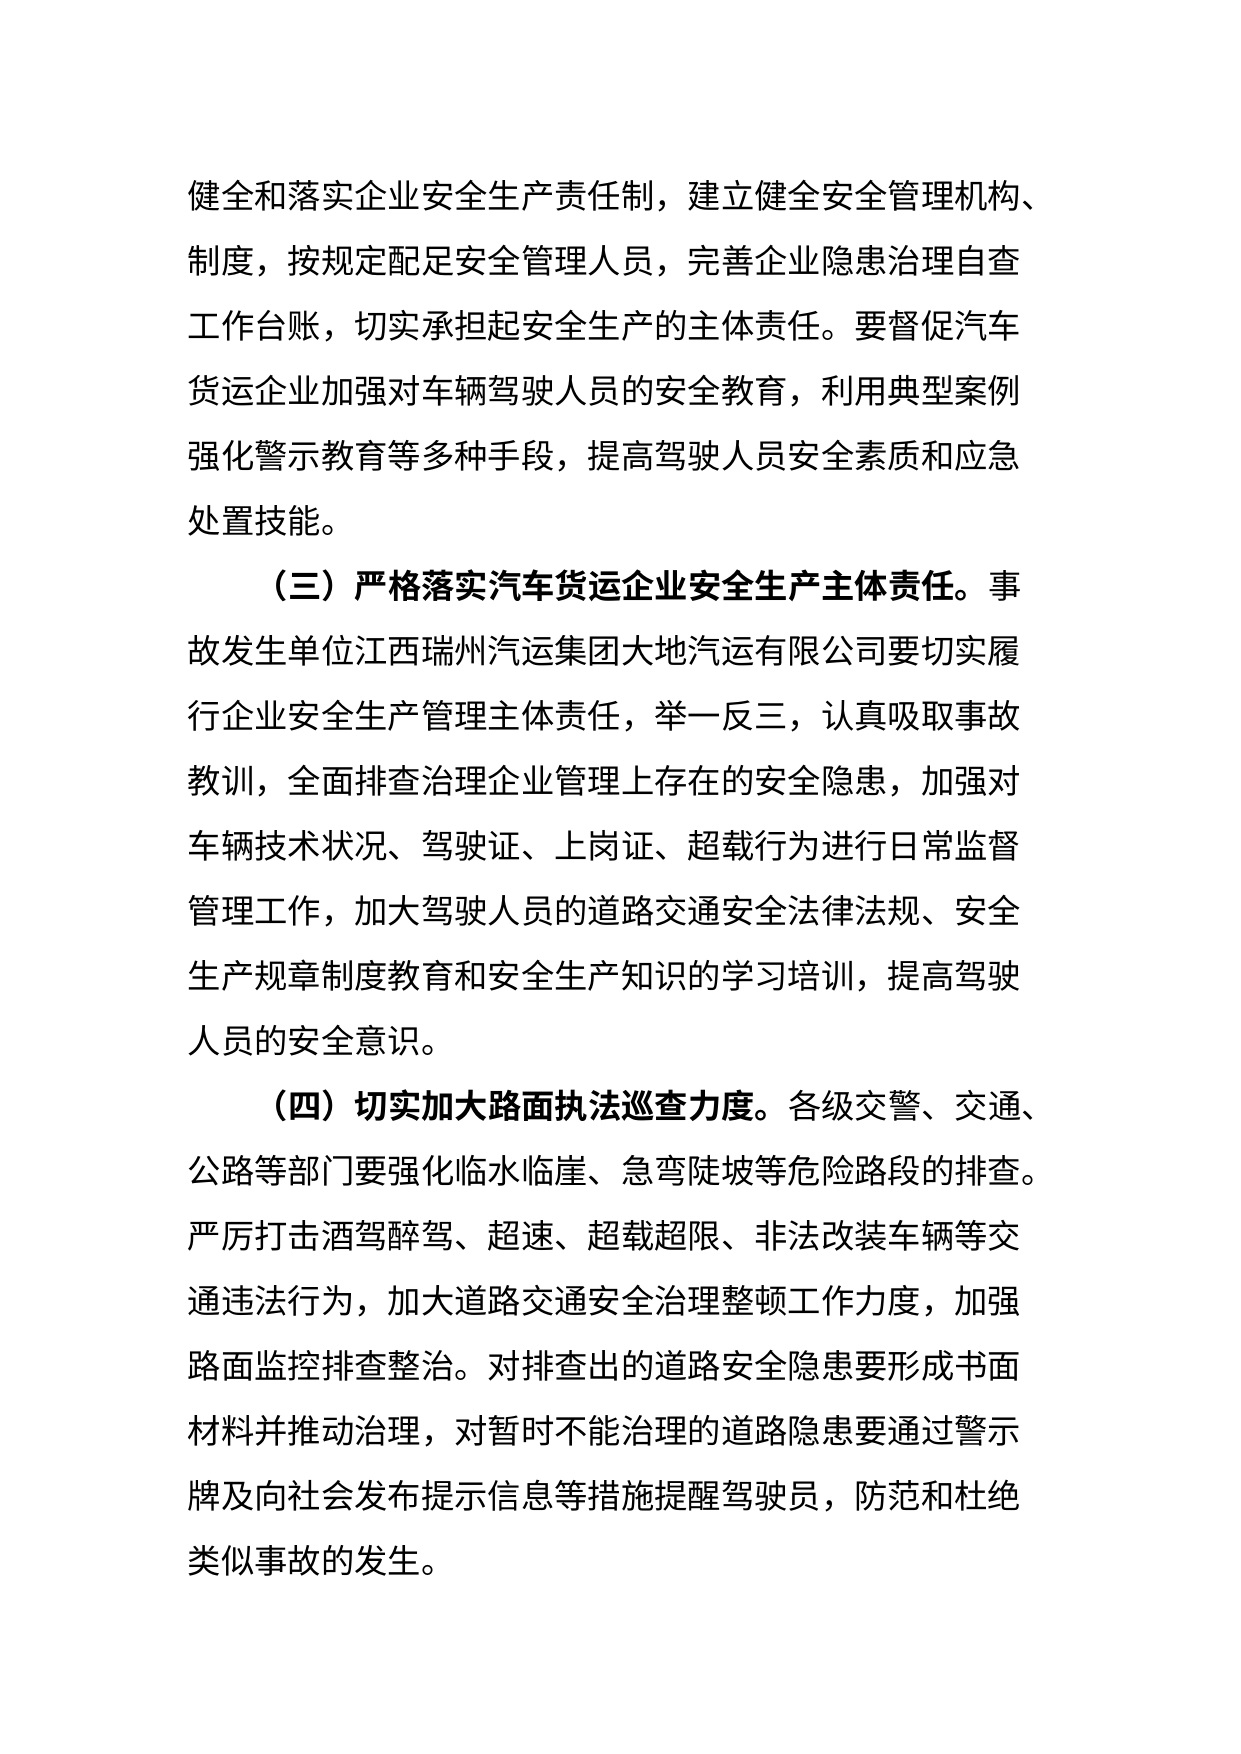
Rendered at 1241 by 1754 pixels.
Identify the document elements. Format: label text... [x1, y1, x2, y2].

text （四）切实加大路面执法巡查力度。各级交警、交通、公路等部门要强化临水临崖、急弯陡坡等危险路段的排查。严厉打击酒驾醉驾、超速、超载超限、非法改装车辆等交通违法行为，加大道路交通安全治理整顿工作力度，加强路面监控排查整治。对排查出的道路安全隐患要形成书面材料并推动治理，对暂时不能治理的道路隐患要通过警示牌及向社会发布提示信息等措施提醒驾驶员，防范和杜绝类似事故的发生。 [187, 1072, 1053, 1592]
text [187, 162, 1053, 552]
text （三）严格落实汽车货运企业安全生产主体责任。事故发生单位江西瑞州汽运集团大地汽运有限公司要切实履行企业安全生产管理主体责任，举一反三，认真吸取事故教训，全面排查治理企业管理上存在的安全隐患，加强对车辆技术状况、驾驶证、上岗证、超载行为进行日常监督管理工作，加大驾驶人员的道路交通安全法律法规、安全生产规章制度教育和安全生产知识的学习培训，提高驾驶人员的安全意识。 [187, 552, 1053, 1072]
